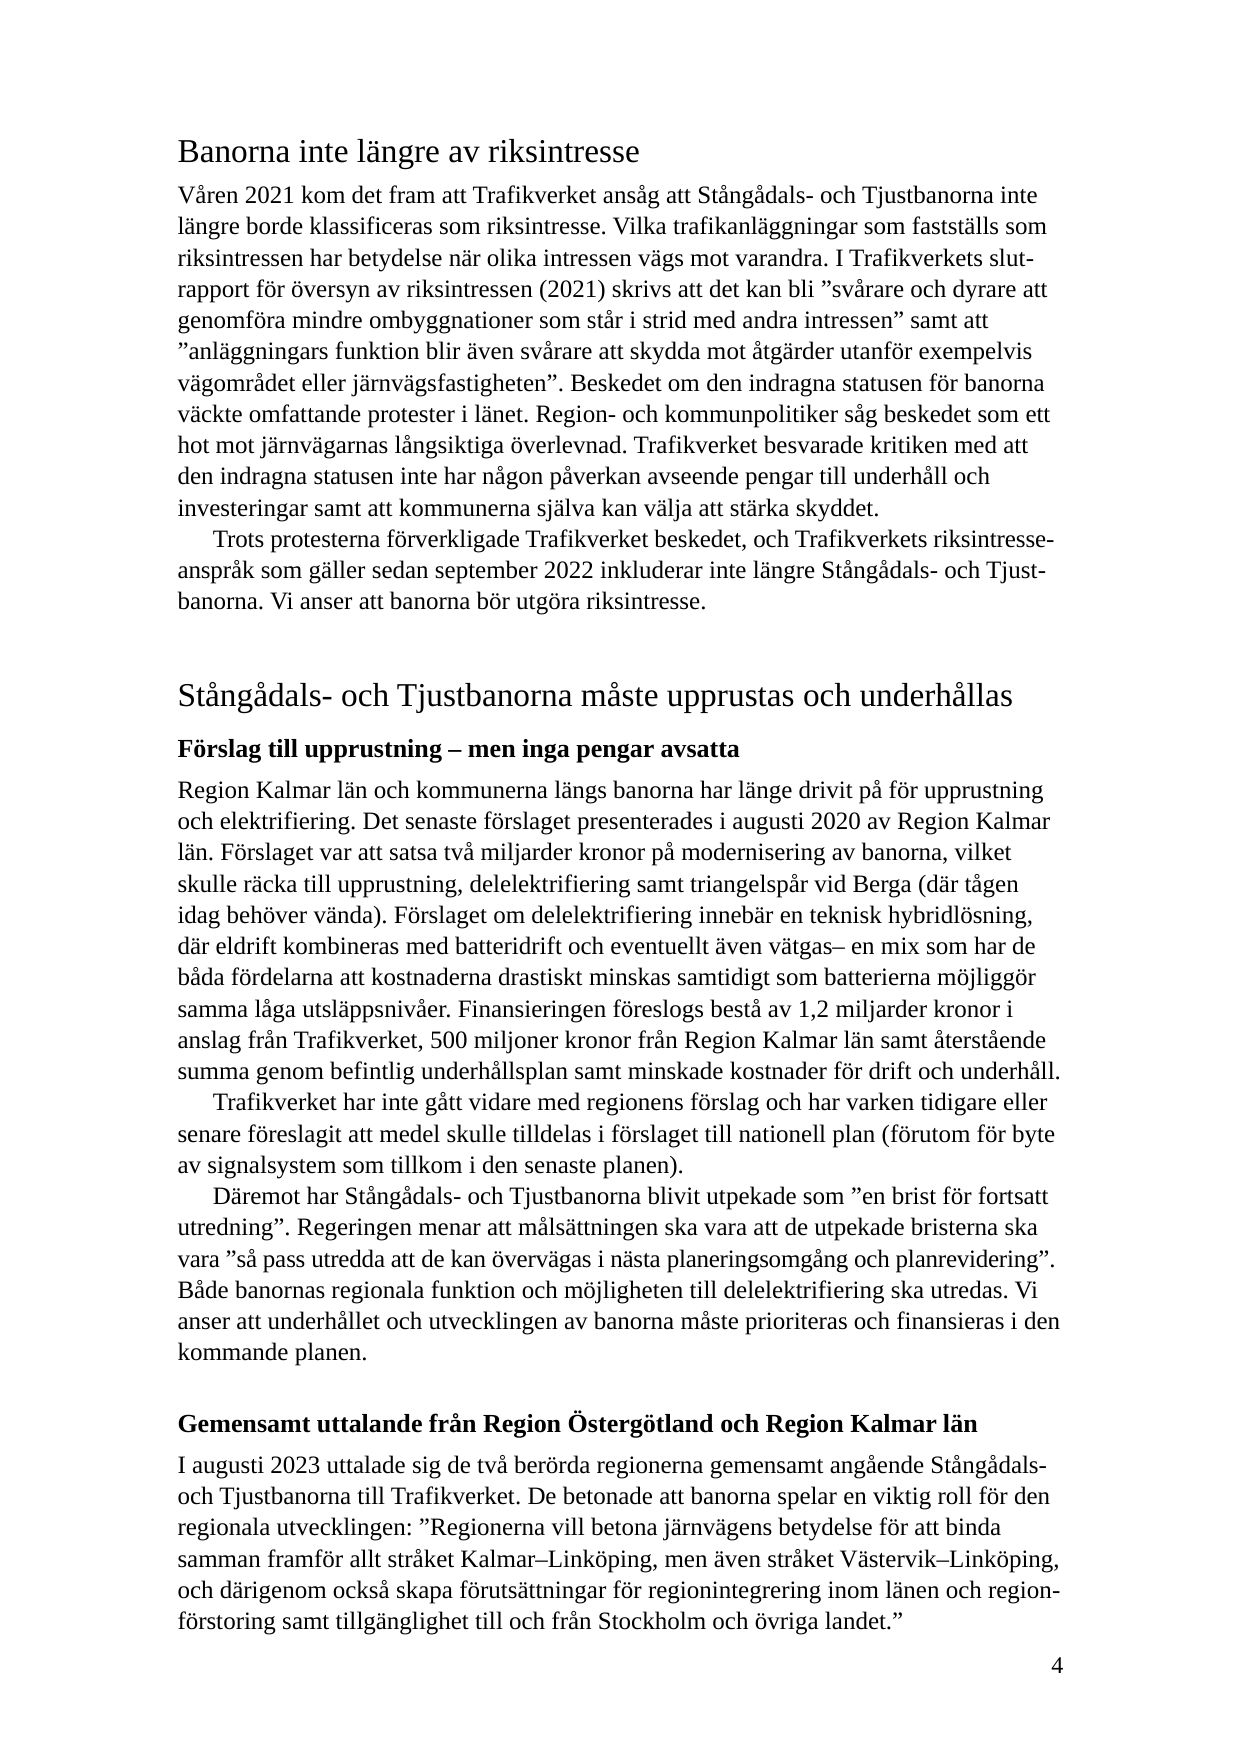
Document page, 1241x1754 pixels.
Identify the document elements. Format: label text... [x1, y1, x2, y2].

text Trafikverket har inte gått vidare med regionens förslag och har varken tidigare eller senare föreslagit att medel skulle tilldelas i förslaget till nationell plan (förutom för byte av signalsystem som tillkom i den senaste planen). [177, 1085, 1063, 1179]
text Däremot har Stångådals- och Tjustbanorna blivit utpekade som ”en brist för fortsatt utredning”. Regeringen menar att målsättningen ska vara att de utpekade bristerna ska vara ”så pass utredda att de kan övervägas i nästa planeringsomgång och planrevidering”. Både banornas regionala funktion och möjligheten till delelektrifiering ska utredas. Vi anser att underhållet och utvecklingen av banorna måste prioriteras och finansieras i den kommande planen. [177, 1179, 1063, 1366]
text Region Kalmar län och kommunerna längs banorna har länge drivit på för upprustning och elektrifiering. Det senaste förslaget presenterades i augusti 2020 av Region Kalmar län. Förslaget var att satsa två miljarder kronor på modernisering av banorna, vilket skulle räcka till upprustning, delelektrifiering samt triangelspår vid Berga (där tågen idag behöver vända). Förslaget om delelektrifiering innebär en teknisk hybridlösning, där eldrift kombineras med batteridrift och eventuellt även vätgas– en mix som har de båda fördelarna att kostnaderna drastiskt minskas samtidigt som batterierna möjliggör samma låga utsläppsnivåer. Finansieringen föreslogs bestå av 1,2 miljarder kronor i anslag från Trafikverket, 500 miljoner kronor från Region Kalmar län samt återstående summa genom befintlig underhållsplan samt minskade kostnader för drift och underhåll. [177, 772, 1063, 1085]
subtitle Banorna inte längre av riksintresse [177, 134, 1063, 169]
text Trots protesterna förverkligade Trafikverket beskedet, och Trafikverkets riksintresseanspråk som gäller sedan september 2022 inkluderar inte längre Stångådals- och Tjustbanorna. Vi anser att banorna bör utgöra riksintresse. [177, 521, 1063, 615]
subtitle Stångådals- och Tjustbanorna måste upprustas och underhållas [177, 678, 1063, 713]
subtitle Gemensamt uttalande från Region Östergötland och Region Kalmar län [177, 1404, 1063, 1439]
text I augusti 2023 uttalade sig de två berörda regionerna gemensamt angående Stångådals- och Tjustbanorna till Trafikverket. De betonade att banorna spelar en viktig roll för den regionala utvecklingen: ”Regionerna vill betona järnvägens betydelse för att binda samman framför allt stråket Kalmar–Linköping, men även stråket Västervik–Linköping, och därigenom också skapa förutsättningar för regionintegrering inom länen och regionförstoring samt tillgänglighet till och från Stockholm och övriga landet.” [177, 1447, 1063, 1635]
text Våren 2021 kom det fram att Trafikverket ansåg att Stångådals- och Tjustbanorna inte längre borde klassificeras som riksintresse. Vilka trafikanläggningar som fastställs som riksintressen har betydelse när olika intressen vägs mot varandra. I Trafikverkets slutrapport för översyn av riksintressen (2021) skrivs att det kan bli ”svårare och dyrare att genomföra mindre ombyggnationer som står i strid med andra intressen” samt att ”anläggningars funktion blir även svårare att skydda mot åtgärder utanför exempelvis vägområdet eller järnvägsfastigheten”. Beskedet om den indragna statusen för banorna väckte omfattande protester i länet. Region- och kommunpolitiker såg beskedet som ett hot mot järnvägarnas långsiktiga överlevnad. Trafikverket besvarade kritiken med att den indragna statusen inte har någon påverkan avseende pengar till underhåll och investeringar samt att kommunerna själva kan välja att stärka skyddet. [177, 178, 1063, 521]
subtitle Förslag till upprustning – men inga pengar avsatta [177, 729, 1063, 764]
